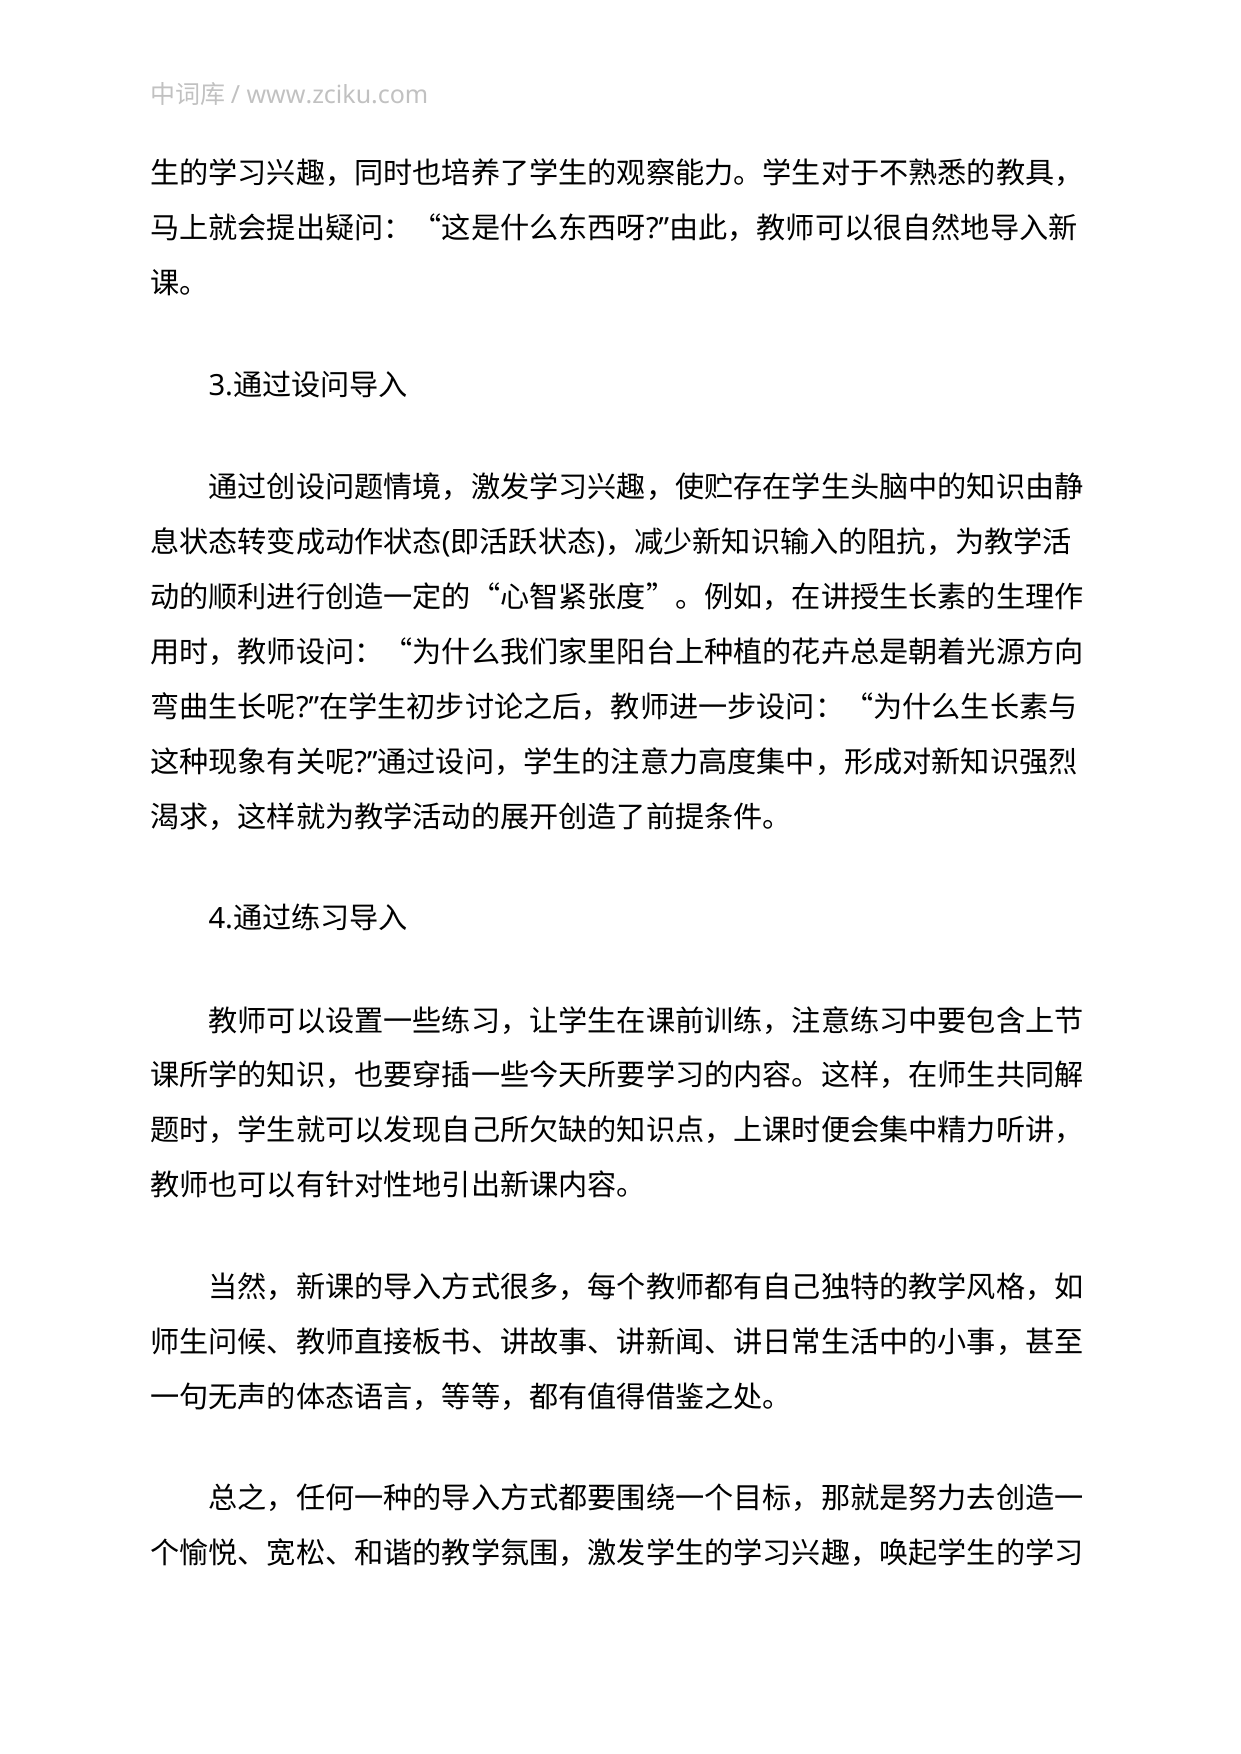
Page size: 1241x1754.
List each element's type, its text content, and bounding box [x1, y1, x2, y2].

text 3.通过设问导入 [150, 362, 1090, 404]
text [150, 1475, 1090, 1572]
text 教师可以设置一些练习，让学生在课前训练，注意练习中要包含上节课所学的知识，也要穿插一些今天所要学习的内容。这样，在师生共同解题时，学生就可以发现自己所欠缺的知识点，上课时便会集中精力听讲，教师也可以有针对性地引出新课内容。 [150, 997, 1090, 1204]
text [150, 150, 1090, 302]
text 通过创设问题情境，激发学习兴趣，使贮存在学生头脑中的知识由静息状态转变成动作状态(即活跃状态)，减少新知识输入的阻抗，为教学活动的顺利进行创造一定的“心智紧张度”。例如，在讲授生长素的生理作用时，教师设问：“为什么我们家里阳台上种植的花卉总是朝着光源方向弯曲生长呢?”在学生初步讨论之后，教师进一步设问：“为什么生长素与这种现象有关呢?”通过设问，学生的注意力高度集中，形成对新知识强烈渴求，这样就为教学活动的展开创造了前提条件。 [150, 464, 1090, 836]
text 当然，新课的导入方式很多，每个教师都有自己独特的教学风格，如师生问候、教师直接板书、讲故事、讲新闻、讲日常生活中的小事，甚至一句无声的体态语言，等等，都有值得借鉴之处。 [150, 1263, 1090, 1416]
text 4.通过练习导入 [150, 895, 1090, 937]
